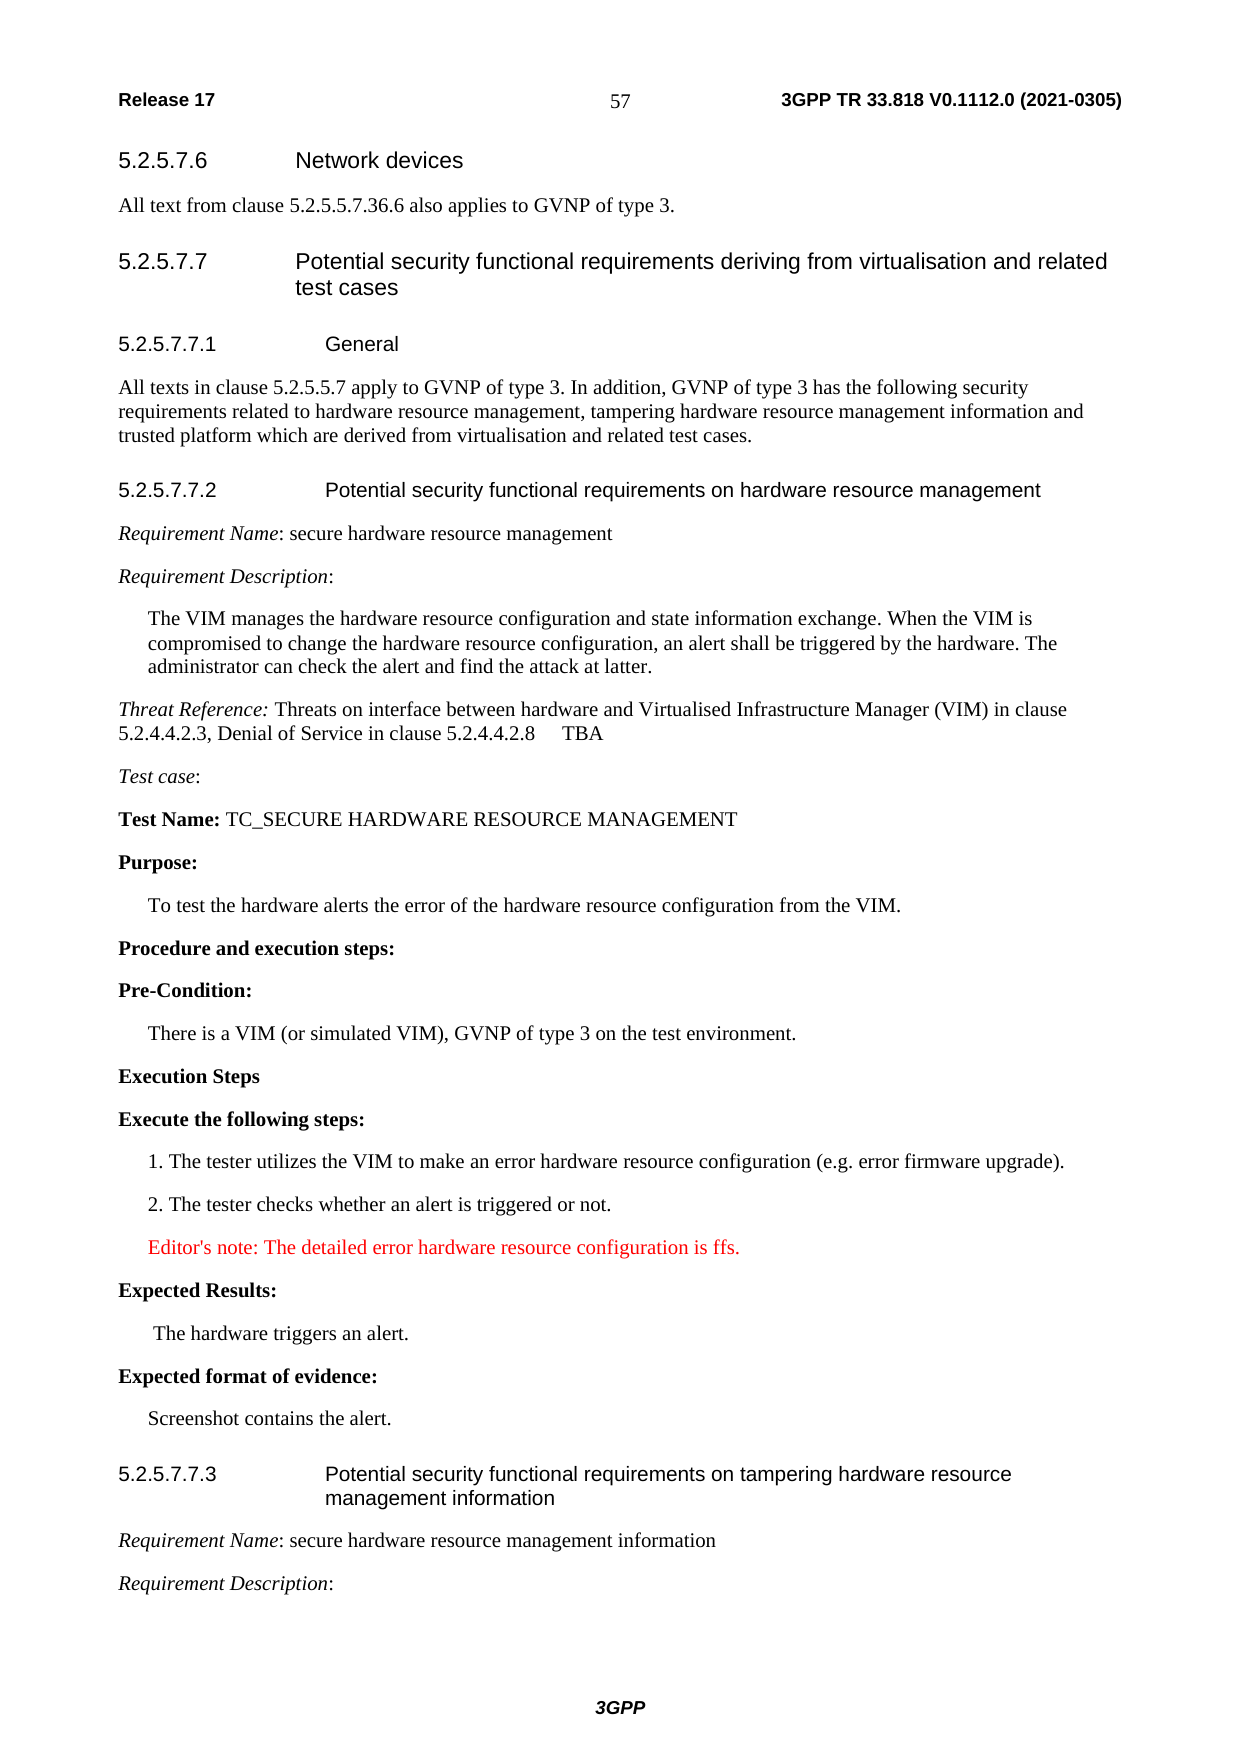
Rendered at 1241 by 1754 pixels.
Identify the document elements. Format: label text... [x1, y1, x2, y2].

text Test case: [118, 764, 1122, 788]
text There is a VIM (or simulated VIM) on the test environment. [148, 1021, 1122, 1045]
subtitle 5.2.5.7.7 Potential security functional requirements deriving from virtualisation and related test cases [118, 248, 1122, 301]
text Screenshot contains the alert. [148, 1406, 1122, 1430]
text Expected Results: [118, 1278, 1122, 1302]
subtitle 5.2.5.7.7.2 Potential security functional requirements on hardware resource management [118, 478, 1122, 502]
text The VIM manages the hardware resource configuration and state information exchange. When the VIM is compromised to change the hardware resource configuration, an alert shall be triggered by the hardware. The administrator can check the alert and find the attack at latter. [148, 606, 1122, 678]
subtitle 5.2.5.7.6 Network devices [118, 147, 1122, 174]
text Threat Reference: [118, 697, 1122, 745]
text All text from clause 5.2.5. also applies to GVNP of type 3. [118, 193, 1122, 217]
text Requirement Description: [118, 563, 1122, 588]
text 1. The tester utilizes the VIM to make an error hardware resource configuration. [148, 1149, 1122, 1173]
subtitle 5.2.5.7.7.1 General [118, 332, 1122, 356]
text All texts in clause 5.2.5.5.7 apply to GVNP of type 3. In addition, GVNP of type 3 has the following security requirements related to hardware resource management, tampering hardware resource management information and trusted platform which are derived from virtualisation and related test cases. [118, 374, 1122, 447]
text Procedure and execution steps: [118, 935, 1122, 959]
subtitle 5.2.5.7.7.3 Potential security functional requirements on tampering hardware resource management information [118, 1462, 1122, 1509]
text Execute the following steps: [118, 1107, 1122, 1131]
text Purpose: [118, 850, 1122, 874]
text To test the hardware alerts the error of the hardware resource configuration from the VIM. [148, 893, 1122, 917]
text The hardware triggers an alert. [148, 1321, 1122, 1345]
text Requirement Description: [118, 1571, 1122, 1595]
text Pre-Condition: [118, 978, 1122, 1002]
text Expected format of evidence: [118, 1363, 1122, 1388]
text Requirement Name: secure hardware resource management information [118, 1528, 1122, 1552]
text 2. The tester checks whether an alert is triggered or not. [148, 1192, 1122, 1216]
text Requirement Name: secure hardware resource management [118, 521, 1122, 545]
text Execution Steps [118, 1064, 1122, 1088]
text Test Name: TC_SECURE HARDWARE RESOURCE MANAGEMENT [118, 807, 1122, 831]
